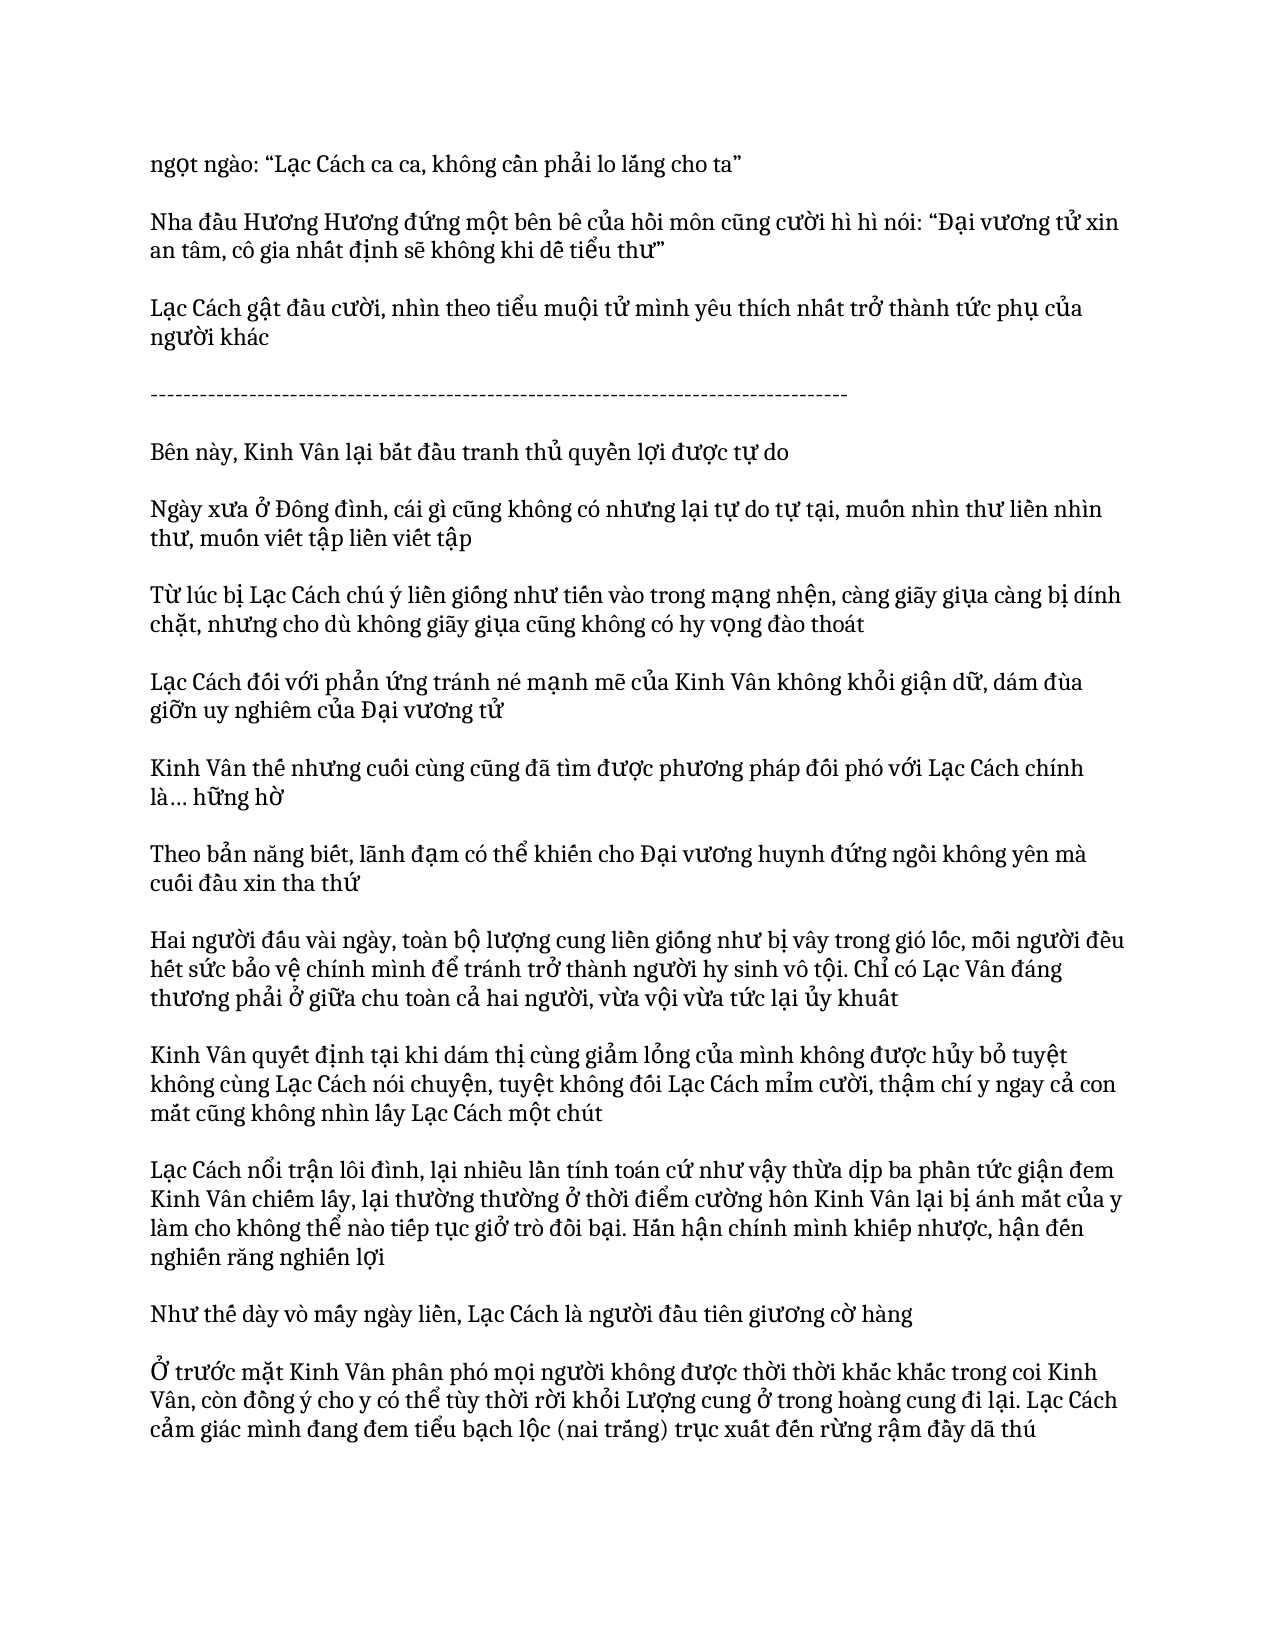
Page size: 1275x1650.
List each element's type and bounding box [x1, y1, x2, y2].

text [150, 150, 1125, 1472]
